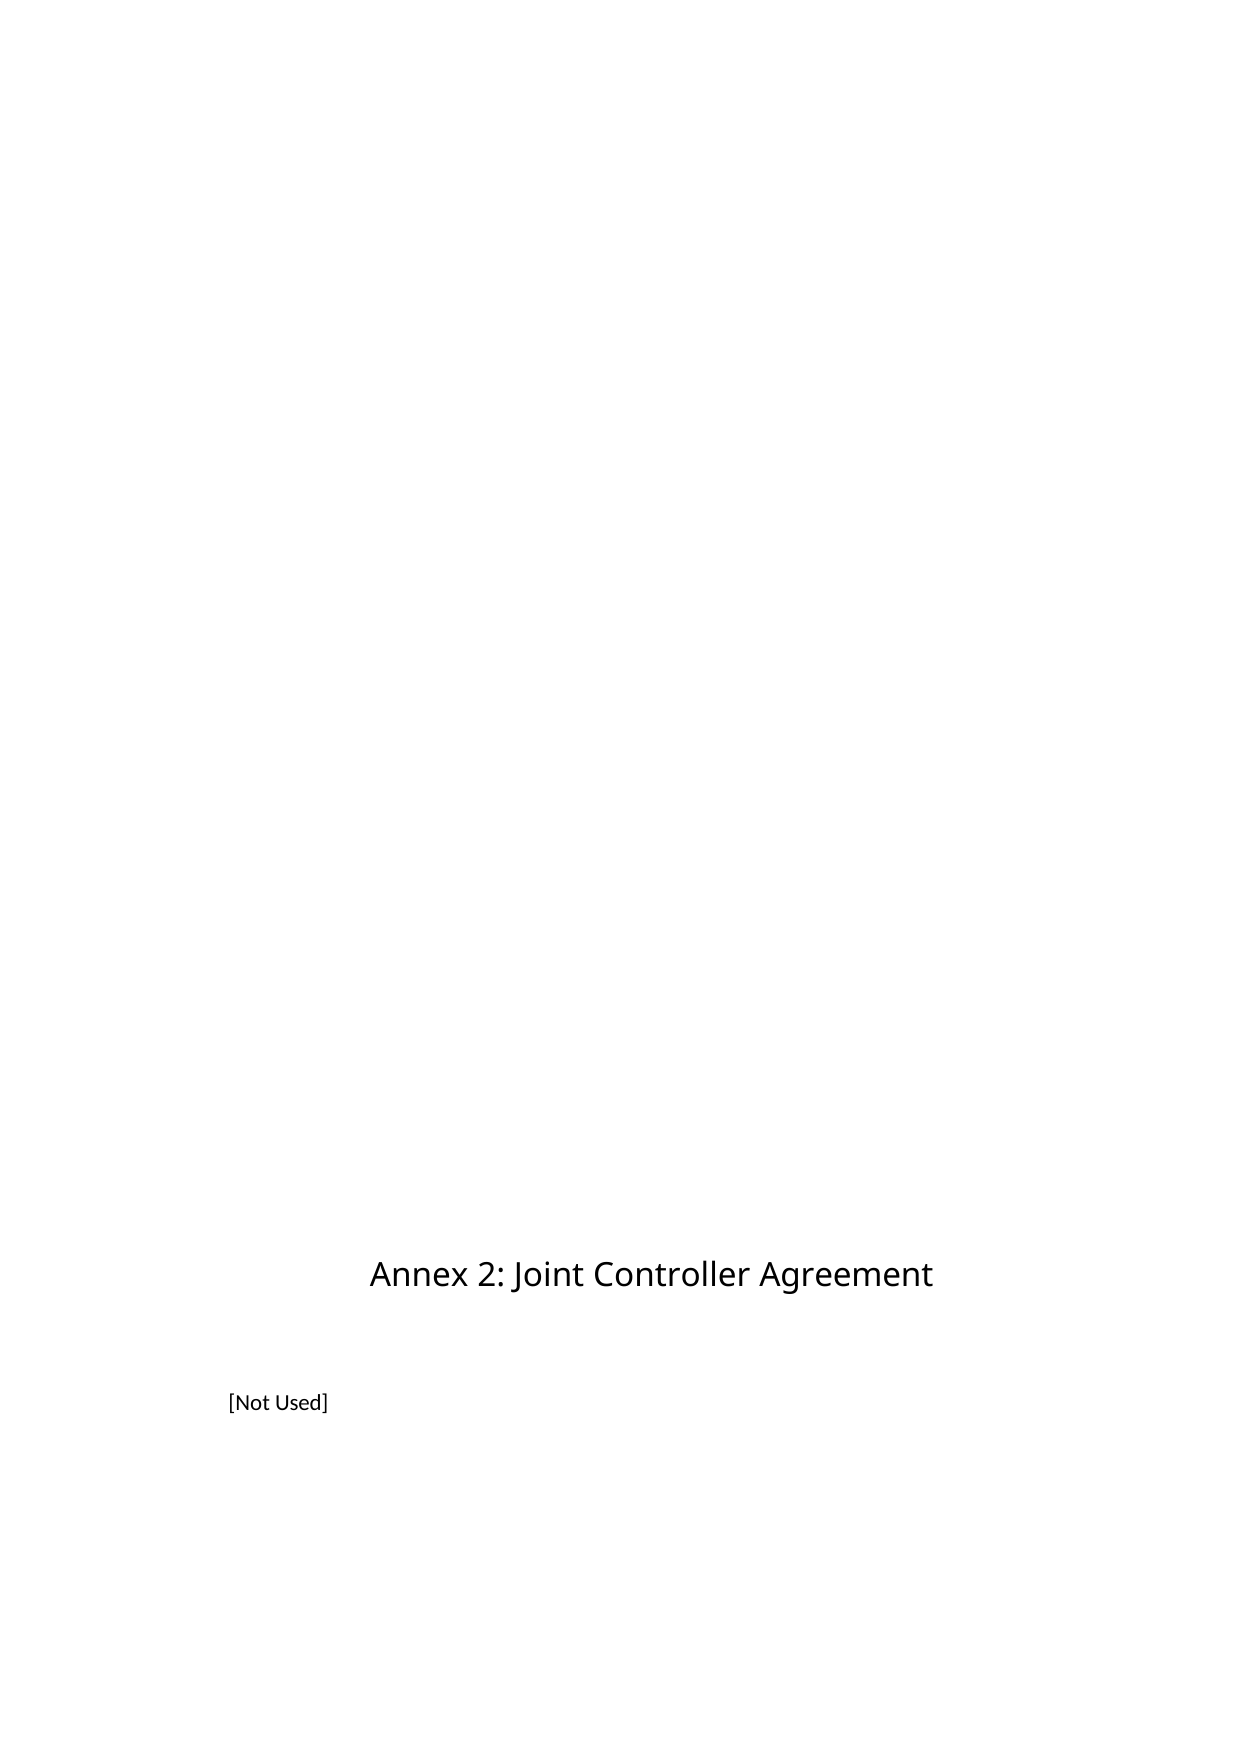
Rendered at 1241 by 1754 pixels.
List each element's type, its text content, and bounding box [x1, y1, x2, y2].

text [Not Used] [228, 1388, 1211, 1416]
subtitle Annex 2: Joint Controller Agreement [318, 1251, 985, 1296]
